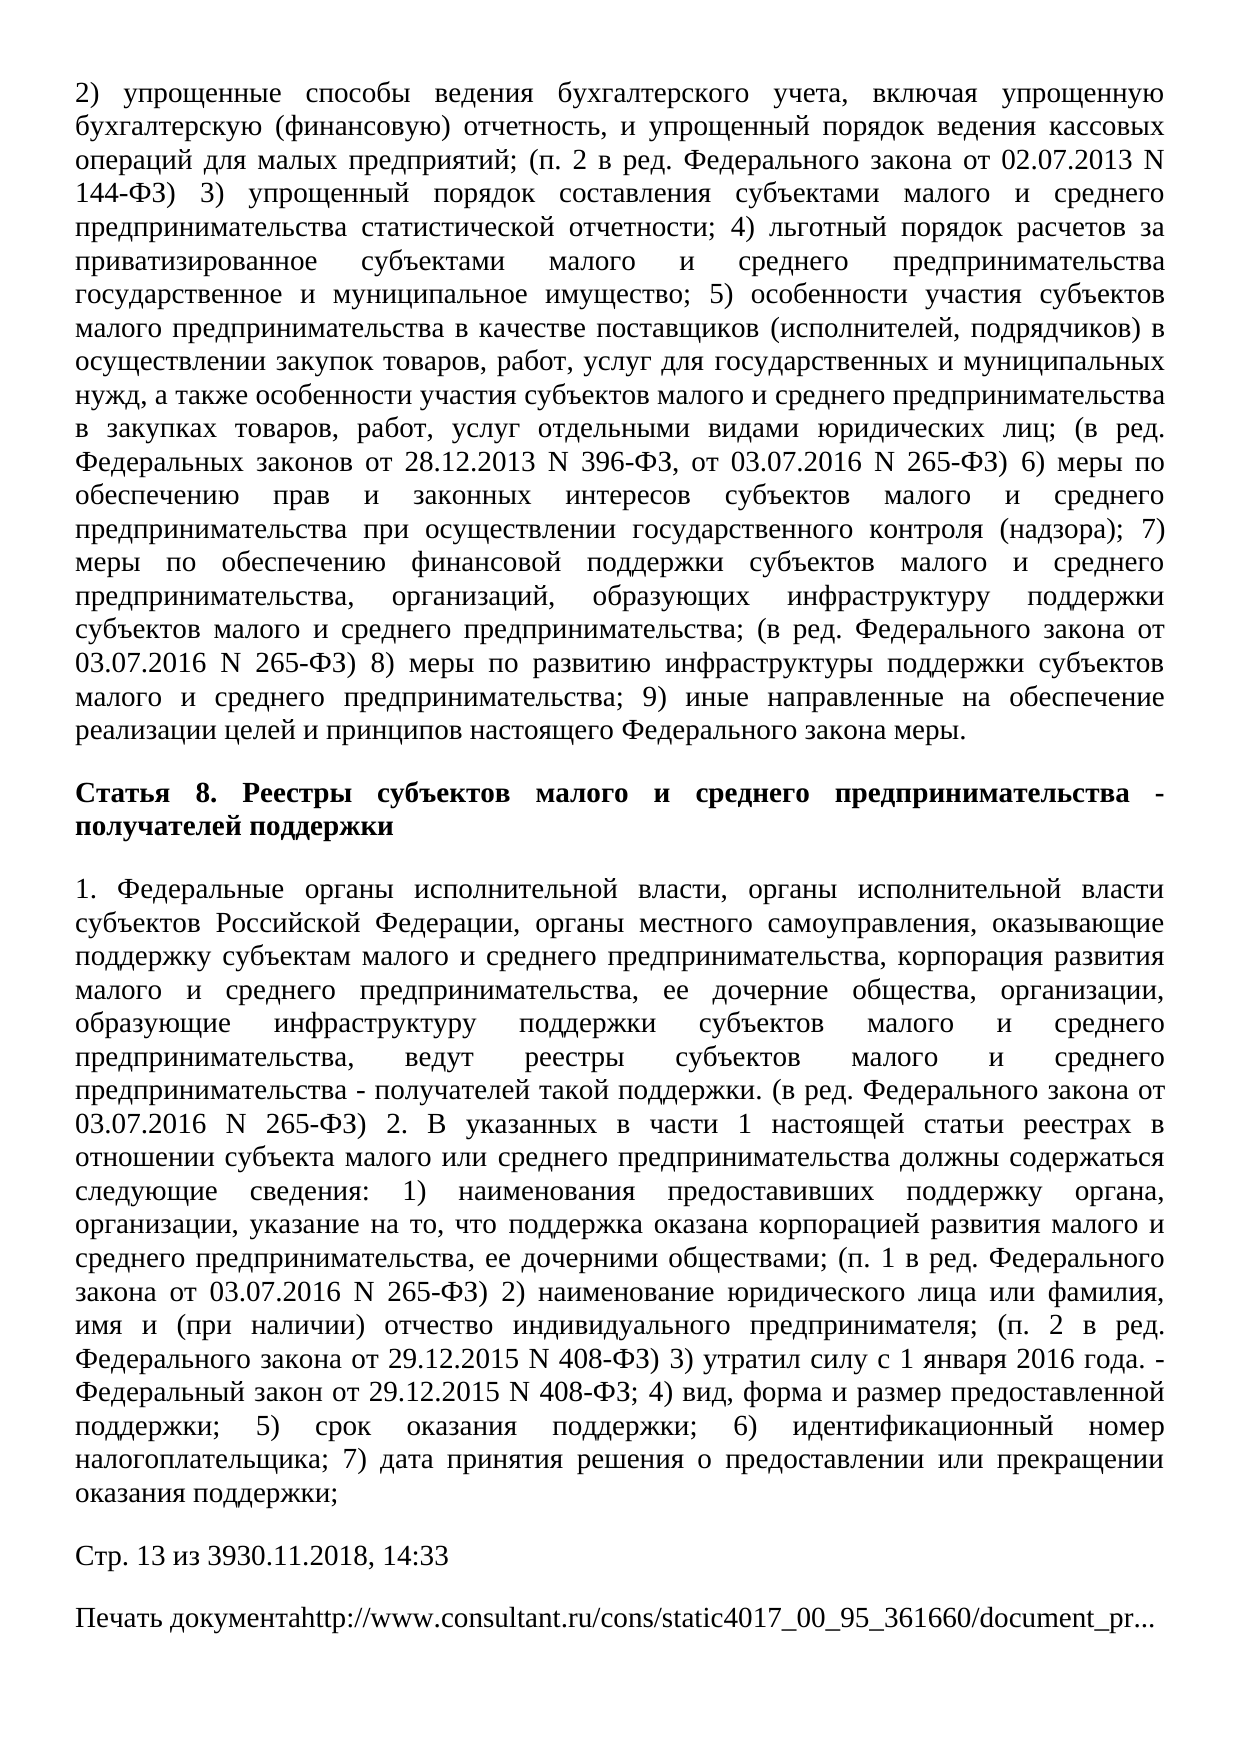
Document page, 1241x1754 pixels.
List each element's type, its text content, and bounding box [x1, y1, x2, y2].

text 1. Федеральные органы исполнительной власти, органы исполнительной власти субъектов Российской Федерации, органы местного самоуправления, оказывающие поддержку субъектам малого и среднего предпринимательства, корпорация развития малого и среднего предпринимательства, ее дочерние общества, организации, образующие инфраструктуру поддержки субъектов малого и среднего предпринимательства, ведут реестры субъектов малого и среднего предпринимательства - получателей такой поддержки. (в ред. Федерального закона от 03.07.2016 N 265-ФЗ) 2. В указанных в части 1 настоящей статьи реестрах в отношении субъекта малого или среднего предпринимательства должны содержаться следующие сведения: 1) наименования предоставивших поддержку органа, организации, указание на то, что поддержка оказана корпорацией развития малого и среднего предпринимательства, ее дочерними обществами; (п. 1 в ред. Федерального закона от 03.07.2016 N 265-ФЗ) 2) наименование юридического лица или фамилия, имя и (при наличии) отчество индивидуального предпринимателя; (п. 2 в ред. Федерального закона от 29.12.2015 N 408-ФЗ) 3) утратил силу с 1 января 2016 года. - Федеральный закон от 29.12.2015 N 408-ФЗ; 4) вид, форма и размер предоставленной поддержки; 5) срок оказания поддержки; 6) идентификационный номер налогоплательщика; 7) дата принятия решения о предоставлении или прекращении оказания поддержки; [75, 871, 1165, 1508]
text Статья 8. Реестры субъектов малого и среднего предпринимательства - получателей поддержки [75, 775, 1165, 842]
text Стр. 13 из 3930.11.2018, 14:33 [75, 1538, 1165, 1571]
text 2) упрощенные способы ведения бухгалтерского учета, включая упрощенную бухгалтерскую (финансовую) отчетность, и упрощенный порядок ведения кассовых операций для малых предприятий; (п. 2 в ред. Федерального закона от 02.07.2013 N 144-ФЗ) 3) упрощенный порядок составления субъектами малого и среднего предпринимательства статистической отчетности; 4) льготный порядок расчетов за приватизированное субъектами малого и среднего предпринимательства государственное и муниципальное имущество; 5) особенности участия субъектов малого предпринимательства в качестве поставщиков (исполнителей, подрядчиков) в осуществлении закупок товаров, работ, услуг для государственных и муниципальных нужд, а также особенности участия субъектов малого и среднего предпринимательства в закупках товаров, работ, услуг отдельными видами юридических лиц; (в ред. Федеральных законов от 28.12.2013 N 396-ФЗ, от 03.07.2016 N 265-ФЗ) 6) меры по обеспечению прав и законных интересов субъектов малого и среднего предпринимательства при осуществлении государственного контроля (надзора); 7) меры по обеспечению финансовой поддержки субъектов малого и среднего предпринимательства, организаций, образующих инфраструктуру поддержки субъектов малого и среднего предпринимательства; (в ред. Федерального закона от 03.07.2016 N 265-ФЗ) 8) меры по развитию инфраструктуры поддержки субъектов малого и среднего предпринимательства; 9) иные направленные на обеспечение реализации целей и принципов настоящего Федерального закона меры. [75, 75, 1165, 746]
text Печать документаhttp://www.consultant.ru/cons/static4017_00_95_361660/document_pr... [75, 1600, 1165, 1634]
